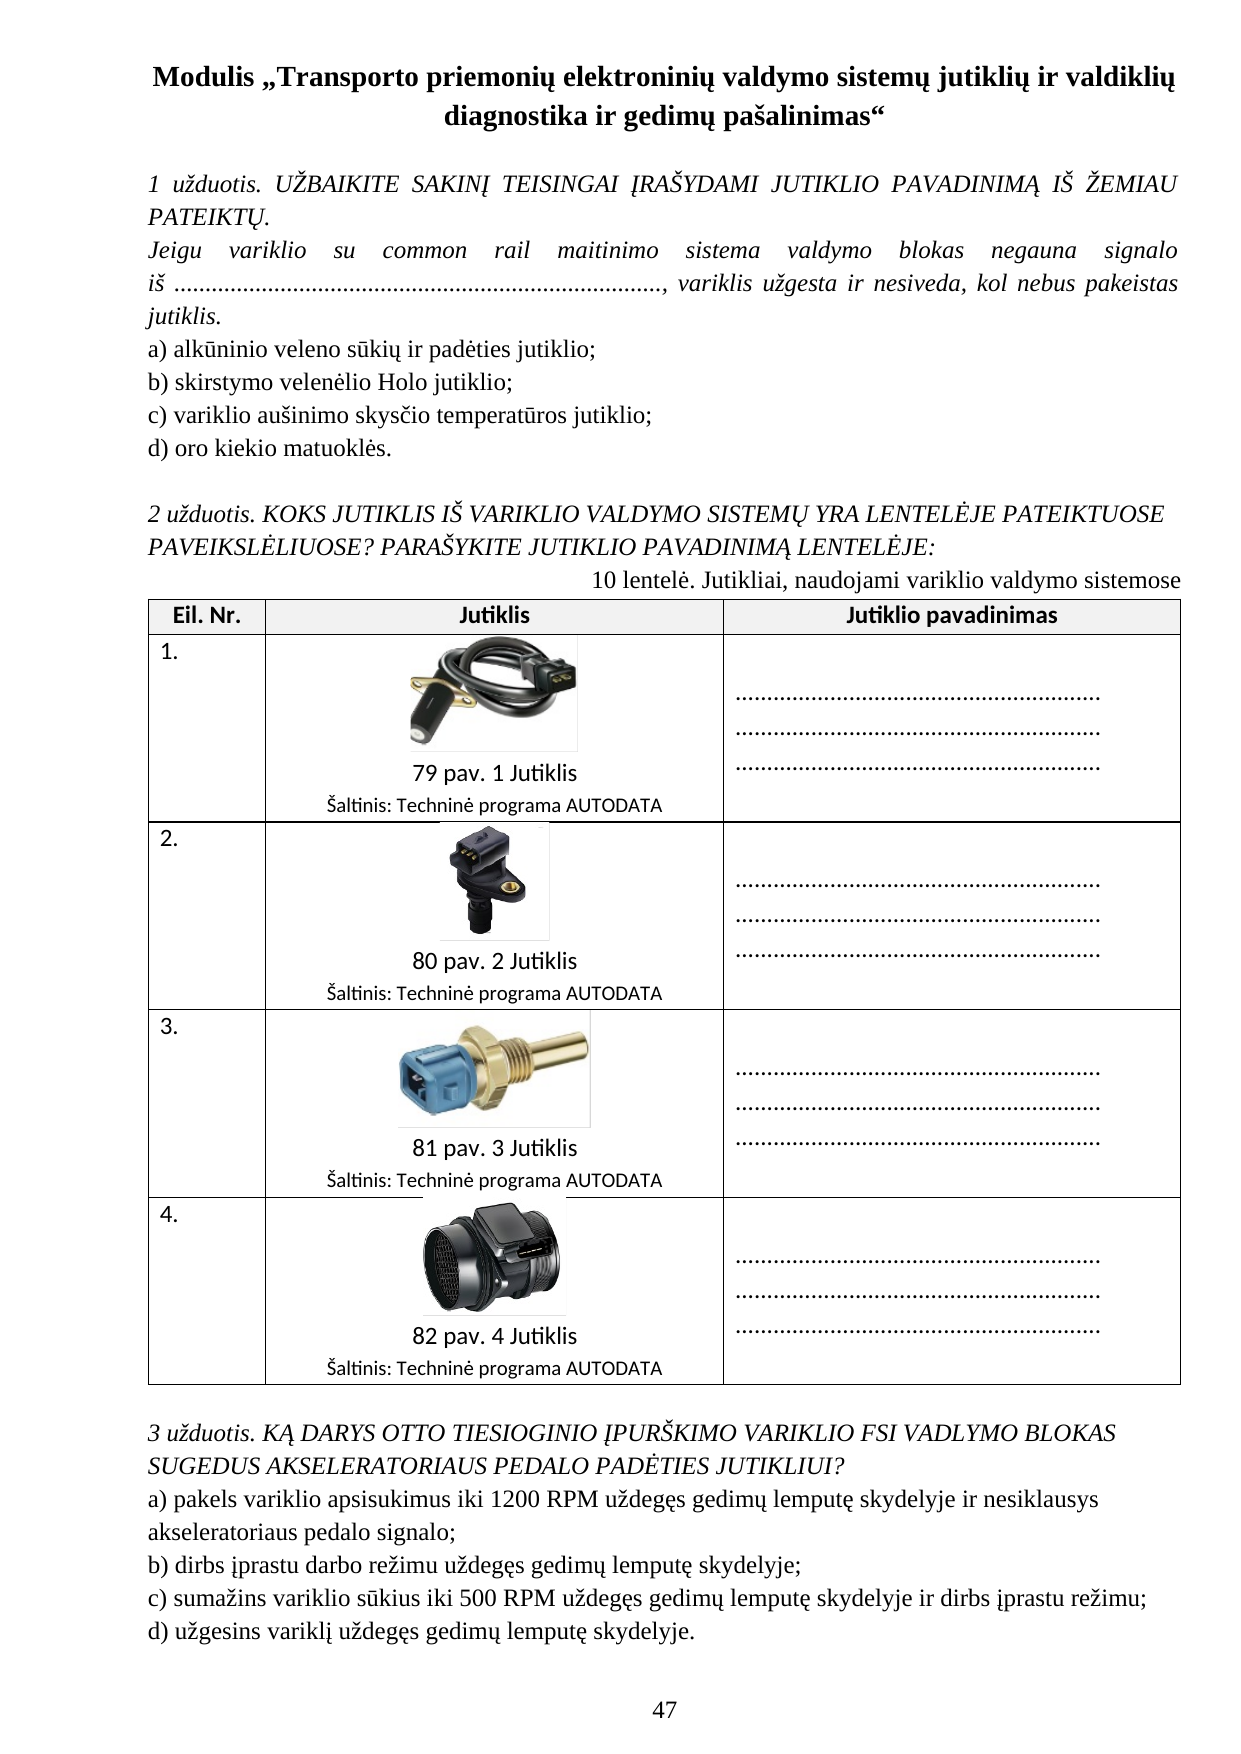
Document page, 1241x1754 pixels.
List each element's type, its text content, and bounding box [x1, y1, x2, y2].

text 1 užduotis. UŽBAIKITE SAKINĮ TEISINGAI ĮRAŠYDAMI JUTIKLIO PAVADINIMĄ IŠ ŽEMIAU PATEIKTŲ. [148, 169, 1181, 231]
text d) oro kiekio matuoklės. [148, 433, 1181, 462]
text c) variklio aušinimo skysčio temperatūros jutiklio; [148, 400, 1181, 429]
table_header Jutiklis [266, 600, 723, 634]
text d) užgesins variklį uždegęs gedimų lemputę skydelyje. [148, 1616, 1181, 1645]
table_cell .......................................................... .......................................................... .......................................................... [724, 1198, 1180, 1384]
table_header Jutiklio pavadinimas [724, 600, 1180, 634]
text 3 užduotis. KĄ DARYS OTTO TIESIOGINIO ĮPURŠKIMO VARIKLIO FSI VADLYMO BLOKAS SUGEDUS AKSELERATORIAUS PEDALO PADĖTIES JUTIKLIUI? [148, 1418, 1181, 1480]
table_cell 81 pav. 3 Jutiklis Šaltinis: Techninė programa AUTODATA [266, 1010, 723, 1197]
picture [410, 635, 579, 753]
text 2 užduotis. KOKS JUTIKLIS IŠ VARIKLIO VALDYMO SISTEMŲ YRA LENTELĖJE PATEIKTUOSE PAVEIKSLĖLIUOSE? PARAŠYKITE JUTIKLIO PAVADINIMĄ LENTELĖJE: [148, 499, 1181, 561]
picture [423, 1197, 567, 1316]
text c) sumažins variklio sūkius iki 500 RPM uždegęs gedimų lemputę skydelyje ir dirbs įprastu režimu; [148, 1583, 1181, 1612]
text a) pakels variklio apsisukimus iki 1200 RPM uždegęs gedimų lemputę skydelyje ir nesiklausys akseleratoriaus pedalo signalo; [148, 1484, 1181, 1546]
text 10 lentelė. Jutikliai, naudojami variklio valdymo sistemose [148, 565, 1181, 594]
table_cell .......................................................... .......................................................... .......................................................... [724, 1010, 1180, 1197]
table_cell .......................................................... .......................................................... .......................................................... [724, 823, 1180, 1009]
picture [439, 822, 550, 941]
table_cell 79 pav. 1 Jutiklis Šaltinis: Techninė programa AUTODATA [266, 635, 723, 821]
table_cell 3. [149, 1010, 265, 1197]
table_cell 82 pav. 4 Jutiklis Šaltinis: Techninė programa AUTODATA [266, 1198, 723, 1384]
table_cell 80 pav. 2 Jutiklis Šaltinis: Techninė programa AUTODATA [266, 823, 723, 1009]
table_cell 2. [149, 823, 265, 1009]
text b) skirstymo velenėlio Holo jutiklio; [148, 367, 1181, 396]
table_cell .......................................................... .......................................................... .......................................................... [724, 635, 1180, 821]
picture [398, 1010, 592, 1129]
table_header Eil. Nr. [149, 600, 265, 634]
text Jeigu variklio su common rail maitinimo sistema valdymo blokas negauna signalo iš .............................................................................., variklis užgesta ir nesiveda, kol nebus pakeistas jutiklis. [148, 235, 1181, 330]
text a) alkūninio veleno sūkių ir padėties jutiklio; [148, 334, 1181, 363]
text b) dirbs įprastu darbo režimu uždegęs gedimų lemputę skydelyje; [148, 1550, 1181, 1579]
text Modulis „Transporto priemonių elektroninių valdymo sistemų jutiklių ir valdiklių diagnostika ir gedimų pašalinimas“ [148, 59, 1181, 131]
table_cell 4. [149, 1198, 265, 1384]
table_cell 1. [149, 635, 265, 821]
